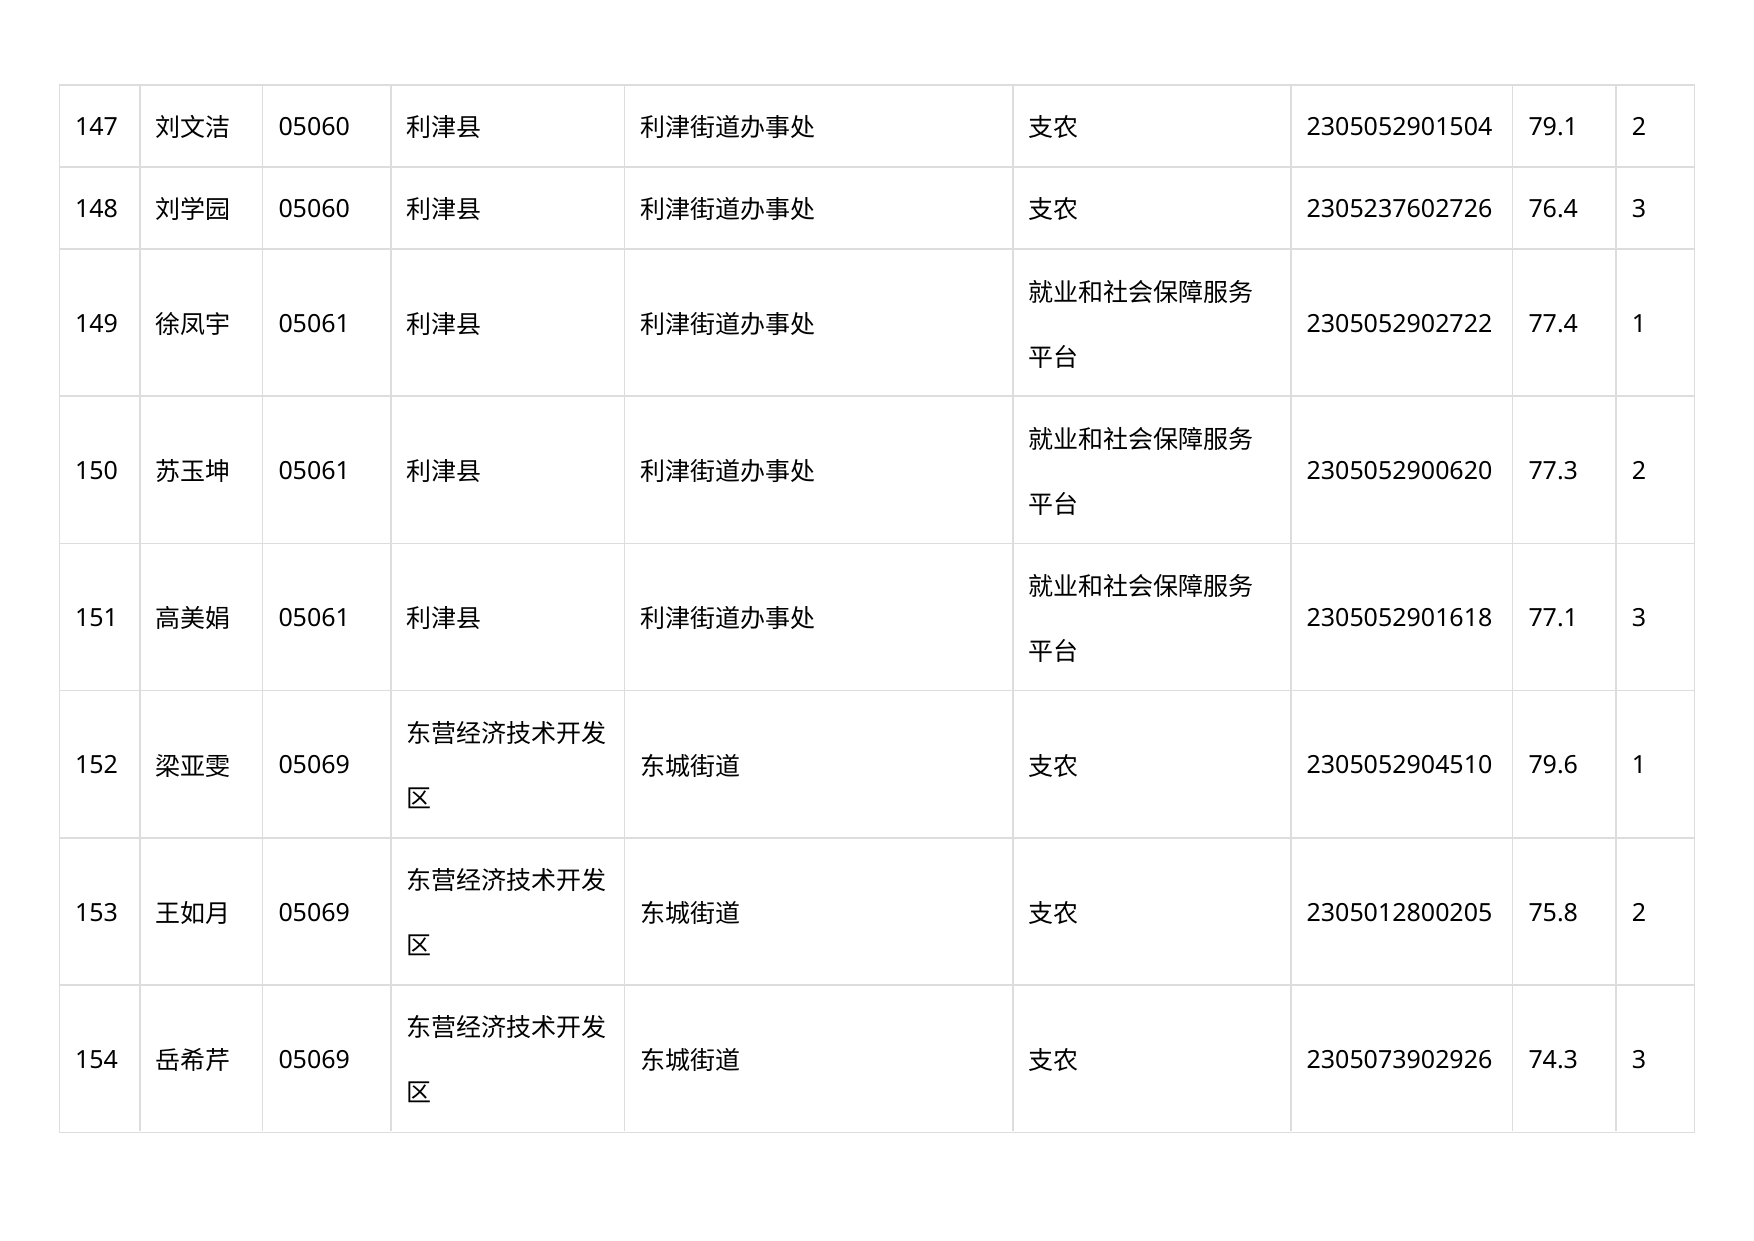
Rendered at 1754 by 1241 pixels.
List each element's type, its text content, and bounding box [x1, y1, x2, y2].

table_cell 徐凤宇 [141, 250, 262, 395]
table_cell 梁亚雯 [141, 691, 262, 837]
table_cell 利津县 [392, 544, 624, 690]
table_cell 利津县 [392, 397, 624, 543]
table_cell 147 [60, 86, 139, 166]
table_cell 2305052902722 [1292, 250, 1512, 395]
table_cell 3 [1617, 544, 1694, 690]
table_cell 1 [1617, 250, 1694, 395]
table_cell 利津街道办事处 [625, 168, 1012, 248]
table_cell 东城街道 [625, 986, 1012, 1131]
table_cell 利津县 [392, 250, 624, 395]
table_cell 2305052900620 [1292, 397, 1512, 543]
table_cell 2 [1617, 86, 1694, 166]
table_cell 刘学园 [141, 168, 262, 248]
table_cell 152 [60, 691, 139, 837]
table_cell 75.8 [1513, 839, 1615, 984]
table_cell 05061 [263, 544, 390, 690]
table_cell 利津街道办事处 [625, 544, 1012, 690]
table_cell 东城街道 [625, 839, 1012, 984]
table_cell 利津街道办事处 [625, 250, 1012, 395]
table_cell 2305073902926 [1292, 986, 1512, 1131]
table_cell 77.4 [1513, 250, 1615, 395]
table_cell 148 [60, 168, 139, 248]
table_cell 79.1 [1513, 86, 1615, 166]
table_cell 05061 [263, 250, 390, 395]
table_cell 支农 [1014, 691, 1290, 837]
table_cell 05060 [263, 168, 390, 248]
table_cell 05069 [263, 691, 390, 837]
table_cell 就业和社会保障服务平台 [1014, 544, 1290, 690]
table_cell 2305012800205 [1292, 839, 1512, 984]
table_cell 05061 [263, 397, 390, 543]
table_cell 支农 [1014, 168, 1290, 248]
table_cell 150 [60, 397, 139, 543]
table_cell 苏玉坤 [141, 397, 262, 543]
table_cell 79.6 [1513, 691, 1615, 837]
table_cell 支农 [1014, 86, 1290, 166]
table_cell 2305052901504 [1292, 86, 1512, 166]
table_cell 支农 [1014, 839, 1290, 984]
table_cell 岳希芹 [141, 986, 262, 1131]
table_cell 东营经济技术开发区 [392, 691, 624, 837]
table_cell 高美娟 [141, 544, 262, 690]
table_cell 76.4 [1513, 168, 1615, 248]
table_cell 东营经济技术开发区 [392, 986, 624, 1131]
table_cell 74.3 [1513, 986, 1615, 1131]
table_cell 东营经济技术开发区 [392, 839, 624, 984]
table_cell 153 [60, 839, 139, 984]
table_cell 2 [1617, 397, 1694, 543]
table_cell 05060 [263, 86, 390, 166]
table_cell 2305052901618 [1292, 544, 1512, 690]
table_cell 151 [60, 544, 139, 690]
table_cell 05069 [263, 986, 390, 1131]
table_cell 3 [1617, 986, 1694, 1131]
table_cell 2305052904510 [1292, 691, 1512, 837]
table_cell 3 [1617, 168, 1694, 248]
table_cell 05069 [263, 839, 390, 984]
table_cell 利津街道办事处 [625, 397, 1012, 543]
table_cell 77.1 [1513, 544, 1615, 690]
table_cell 2305237602726 [1292, 168, 1512, 248]
table_cell 154 [60, 986, 139, 1131]
table_cell 东城街道 [625, 691, 1012, 837]
table_cell 77.3 [1513, 397, 1615, 543]
table_cell 利津县 [392, 168, 624, 248]
table_cell 王如月 [141, 839, 262, 984]
table_cell 149 [60, 250, 139, 395]
table_cell 刘文洁 [141, 86, 262, 166]
table_cell 2 [1617, 839, 1694, 984]
table_cell 利津县 [392, 86, 624, 166]
table_cell 支农 [1014, 986, 1290, 1131]
table_cell 1 [1617, 691, 1694, 837]
table_cell 就业和社会保障服务平台 [1014, 250, 1290, 395]
table_cell 就业和社会保障服务平台 [1014, 397, 1290, 543]
table_cell 利津街道办事处 [625, 86, 1012, 166]
